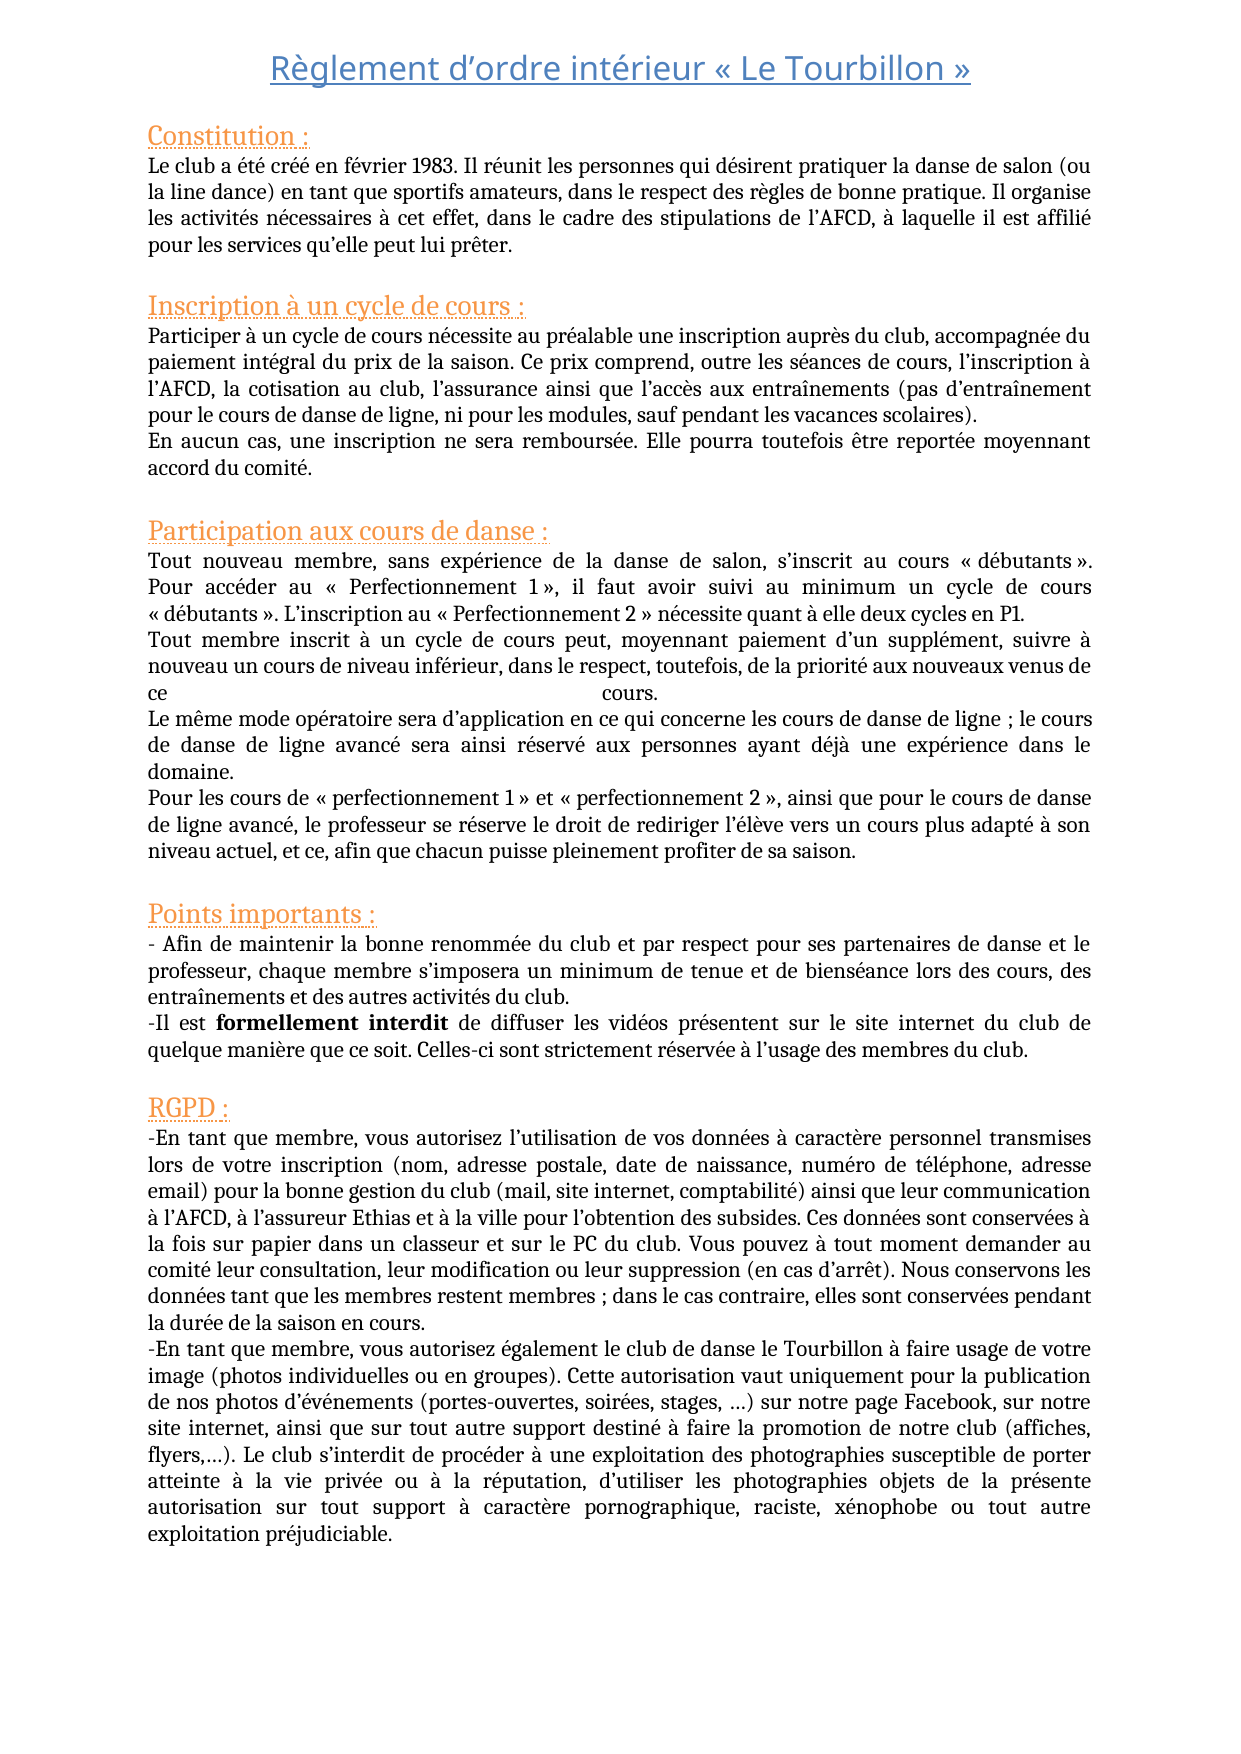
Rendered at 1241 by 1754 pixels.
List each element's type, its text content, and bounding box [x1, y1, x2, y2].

text Le club a été créé en février 1983. Il réunit les personnes qui désirent pratiquer la danse de salon (ou la line dance) en tant que sportifs amateurs, dans le respect des règles de bonne pratique. Il organise les activités nécessaires à cet effet, dans le cadre des stipulations de l’AFCD, à laquelle il est affilié pour les services qu’elle peut lui prêter. [148, 152, 1093, 258]
text -En tant que membre, vous autorisez l’utilisation de vos données à caractère personnel transmises lors de votre inscription (nom, adresse postale, date de naissance, numéro de téléphone, adresse email) pour la bonne gestion du club (mail, site internet, comptabilité) ainsi que leur communication à l’AFCD, à l’assureur Ethias et à la ville pour l’obtention des subsides. Ces données sont conservées à la fois sur papier dans un classeur et sur le PC du club. Vous pouvez à tout moment demander au comité leur consultation, leur modification ou leur suppression (en cas d’arrêt). Nous conservons les données tant que les membres restent membres ; dans le cas contraire, elles sont conservées pendant la durée de la saison en cours. [148, 1125, 1093, 1336]
text -En tant que membre, vous autorisez également le club de danse le Tourbillon à faire usage de votre image (photos individuelles ou en groupes). Cette autorisation vaut uniquement pour la publication de nos photos d’événements (portes-ouvertes, soirées, stages, …) sur notre page Facebook, sur notre site internet, ainsi que sur tout autre support destiné à faire la promotion de notre club (affiches, flyers,…). Le club s’interdit de procéder à une exploitation des photographies susceptible de porter atteinte à la vie privée ou à la réputation, d’utiliser les photographies objets de la présente autorisation sur tout support à caractère pornographique, raciste, xénophobe ou tout autre exploitation préjudiciable. [148, 1336, 1093, 1547]
text Tout membre inscrit à un cycle de cours peut, moyennant paiement d’un supplément, suivre à nouveau un cours de niveau inférieur, dans le respect, toutefois, de la priorité aux nouveaux venus de ce cours. Le même mode opératoire sera d’application en ce qui concerne les cours de danse de ligne ; le cours de danse de ligne avancé sera ainsi réservé aux personnes ayant déjà une expérience dans le domaine. [148, 627, 1093, 785]
text Participer à un cycle de cours nécessite au préalable une inscription auprès du club, accompagnée du paiement intégral du prix de la saison. Ce prix comprend, outre les séances de cours, l’inscription à l’AFCD, la cotisation au club, l’assurance ainsi que l’accès aux entraînements (pas d’entraînement pour le cours de danse de ligne, ni pour les modules, sauf pendant les vacances scolaires). [148, 323, 1093, 428]
text En aucun cas, une inscription ne sera remboursée. Elle pourra toutefois être reportée moyennant accord du comité. [148, 428, 1093, 481]
text RGPD : [148, 1092, 1093, 1125]
text Points importants : [148, 898, 1093, 931]
text Constitution : [148, 119, 1093, 152]
text -Il est formellement interdit de diffuser les vidéos présentent sur le site internet du club de quelque manière que ce soit. Celles-ci sont strictement réservée à l’usage des membres du club. [148, 1010, 1093, 1063]
text Participation aux cours de danse : [148, 514, 1093, 548]
text Pour les cours de « perfectionnement 1 » et « perfectionnement 2 », ainsi que pour le cours de danse de ligne avancé, le professeur se réserve le droit de rediriger l’élève vers un cours plus adapté à son niveau actuel, et ce, afin que chacun puisse pleinement profiter de sa saison. [148, 785, 1093, 864]
text Tout nouveau membre, sans expérience de la danse de salon, s’inscrit au cours « débutants ». Pour accéder au « Perfectionnement 1 », il faut avoir suivi au minimum un cycle de cours « débutants ». L’inscription au « Perfectionnement 2 » nécessite quant à elle deux cycles en P1. [148, 548, 1093, 627]
text - Afin de maintenir la bonne renommée du club et par respect pour ses partenaires de danse et le professeur, chaque membre s’imposera un minimum de tenue et de bienséance lors des cours, des entraînements et des autres activités du club. [148, 931, 1093, 1010]
text Règlement d’ordre intérieur « Le Tourbillon » [148, 44, 1093, 90]
text Inscription à un cycle de cours : [148, 289, 1093, 323]
